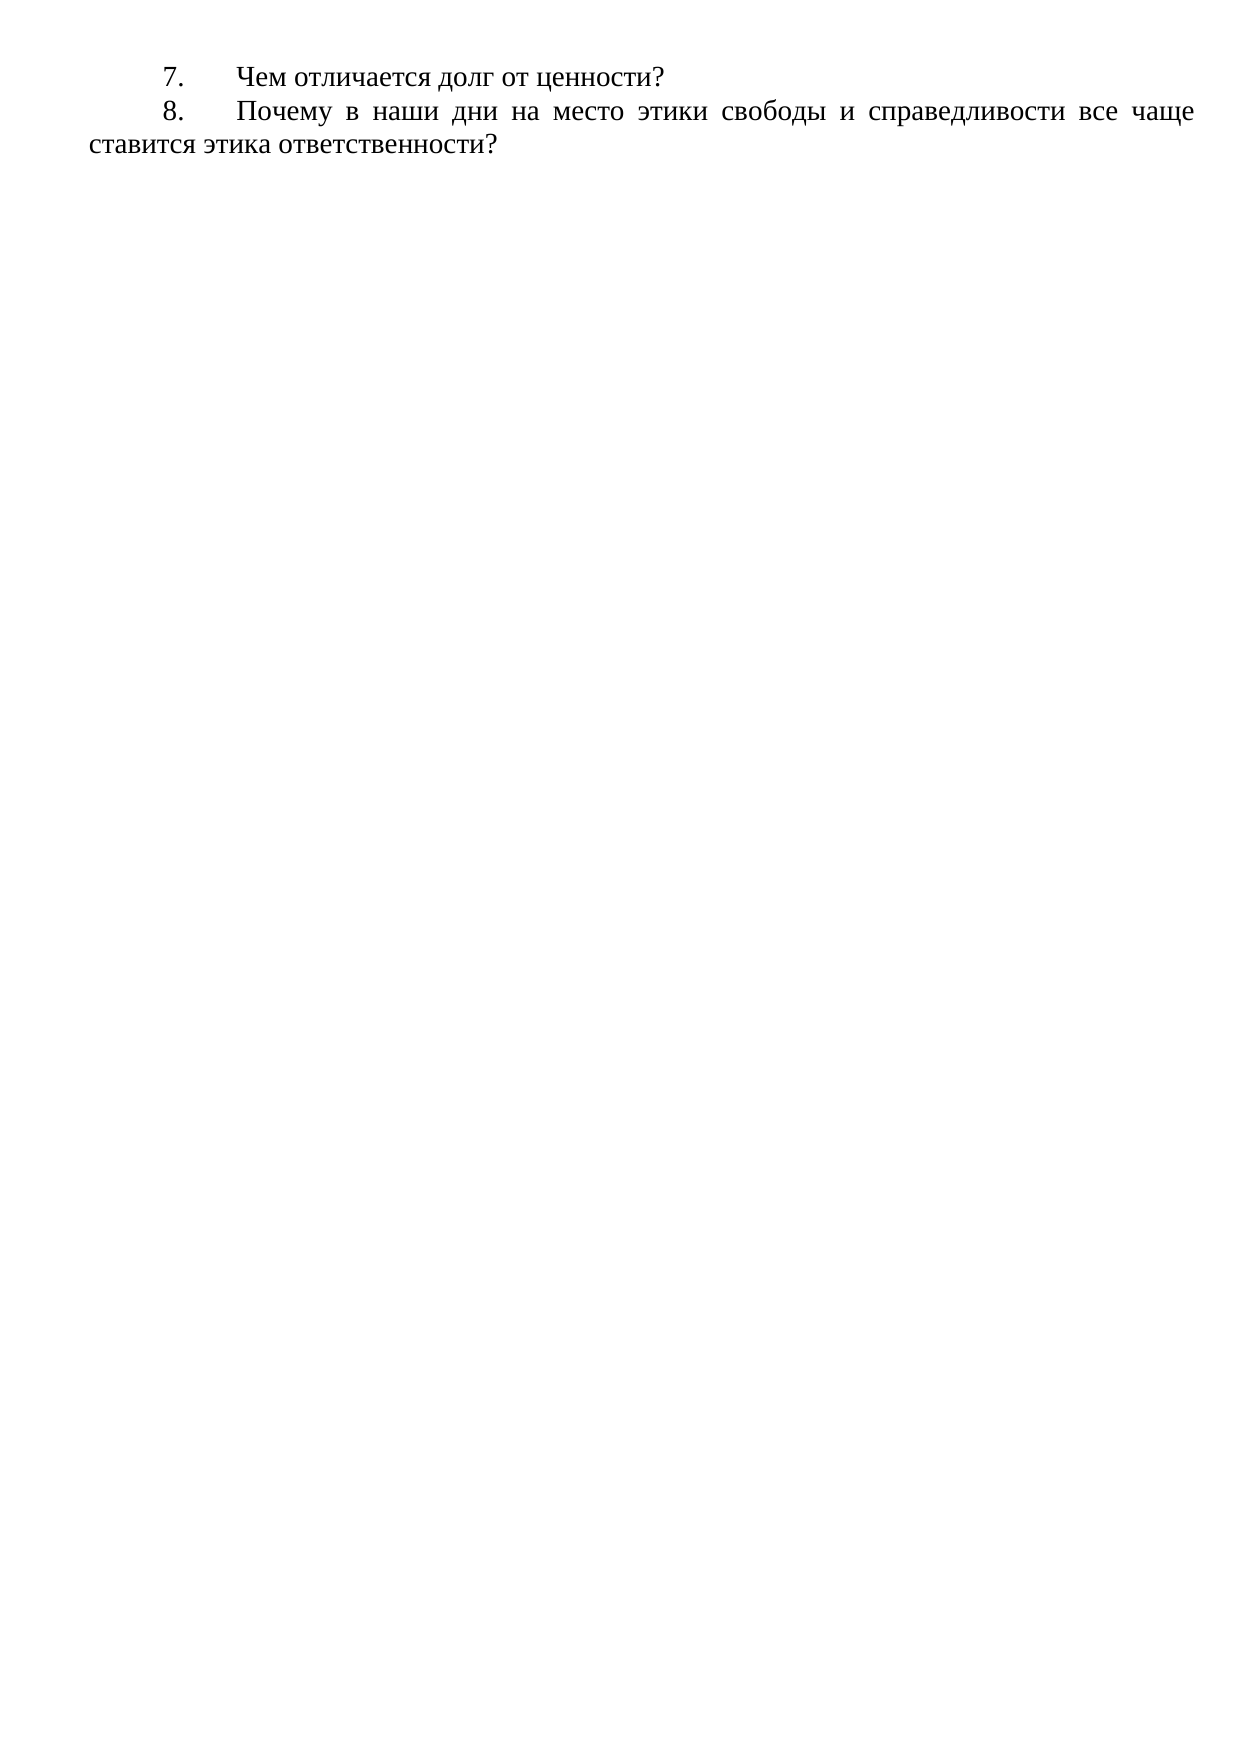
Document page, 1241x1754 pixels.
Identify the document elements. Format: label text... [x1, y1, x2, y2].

list Почему в наши дни на место этики свободы и справедливости все чаще ставится этика ответственности? [89, 93, 1196, 160]
list Чем отличается долг от ценности? [89, 59, 1196, 93]
